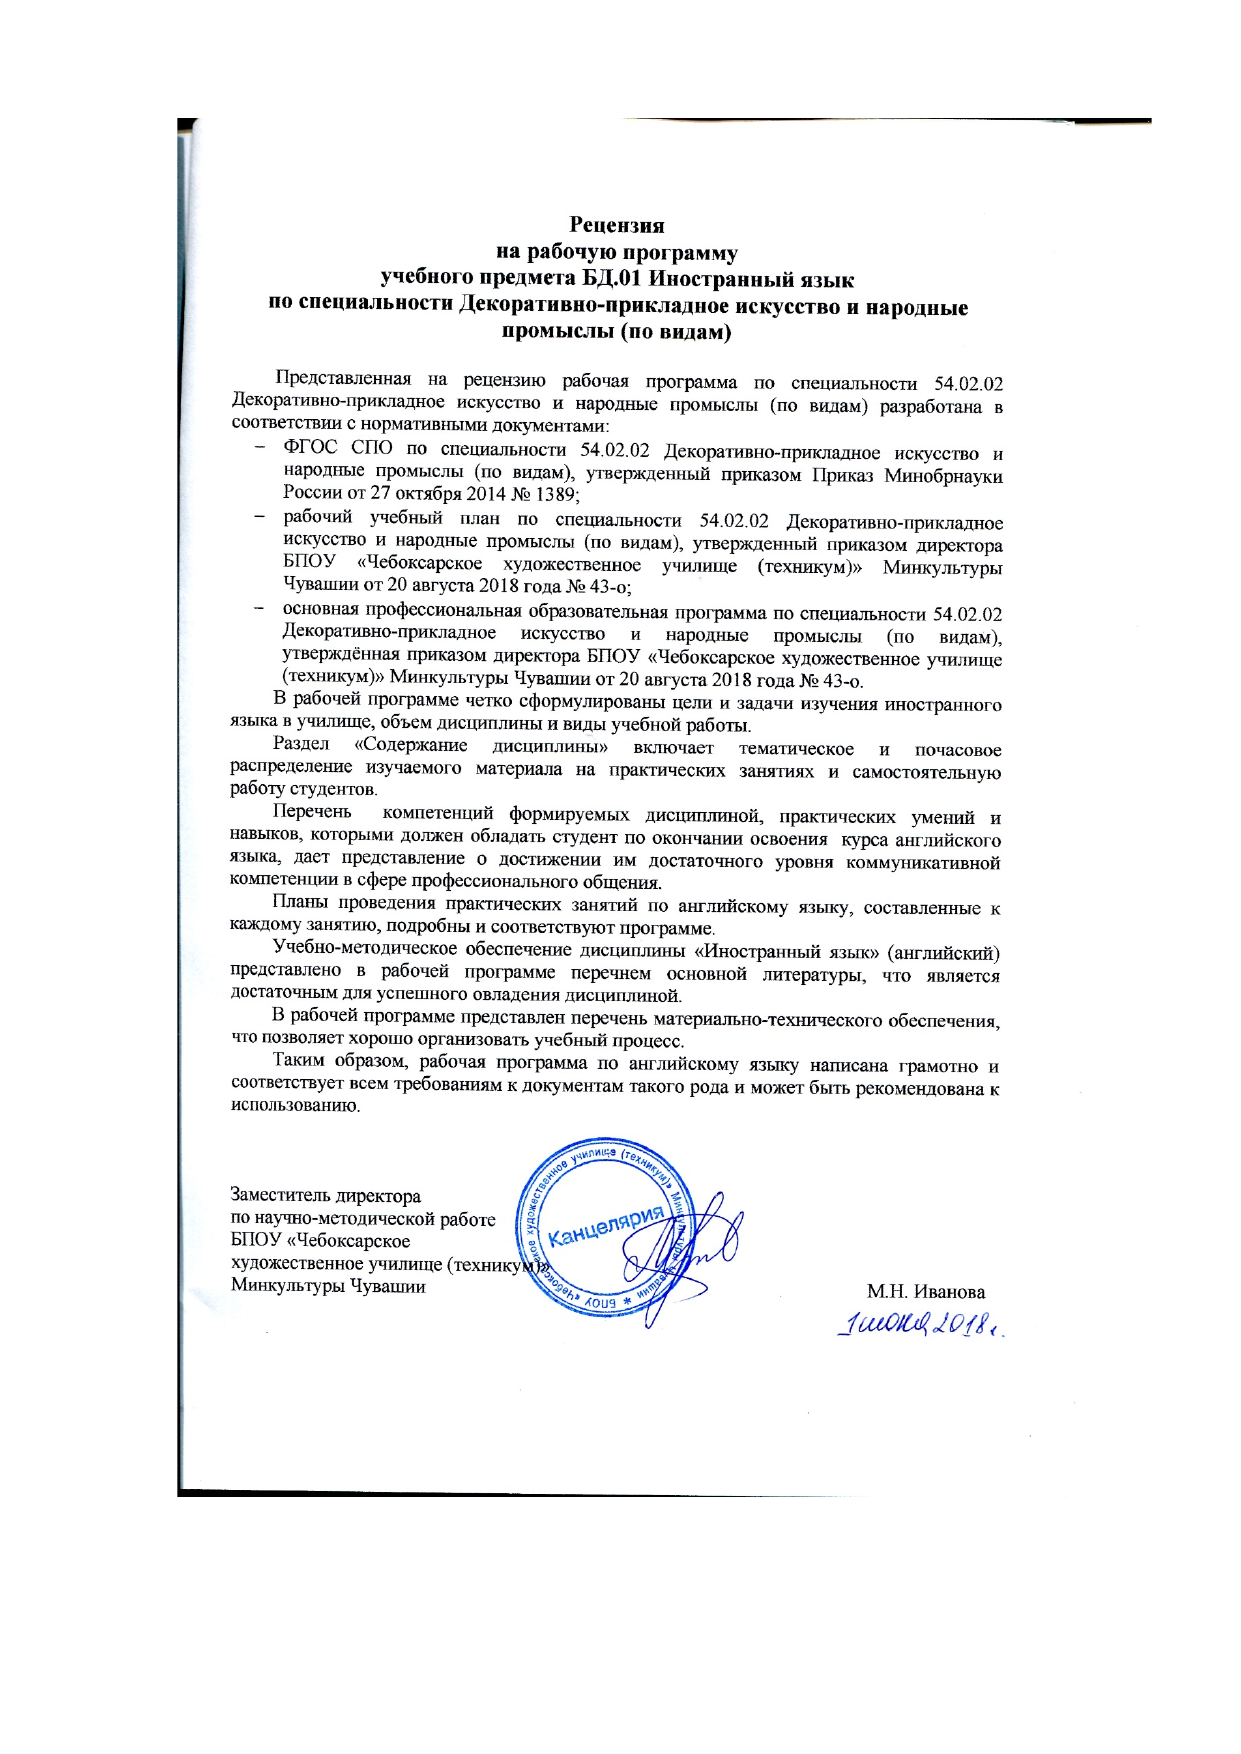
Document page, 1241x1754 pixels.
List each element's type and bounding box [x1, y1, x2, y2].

picture [177, 118, 1152, 1497]
